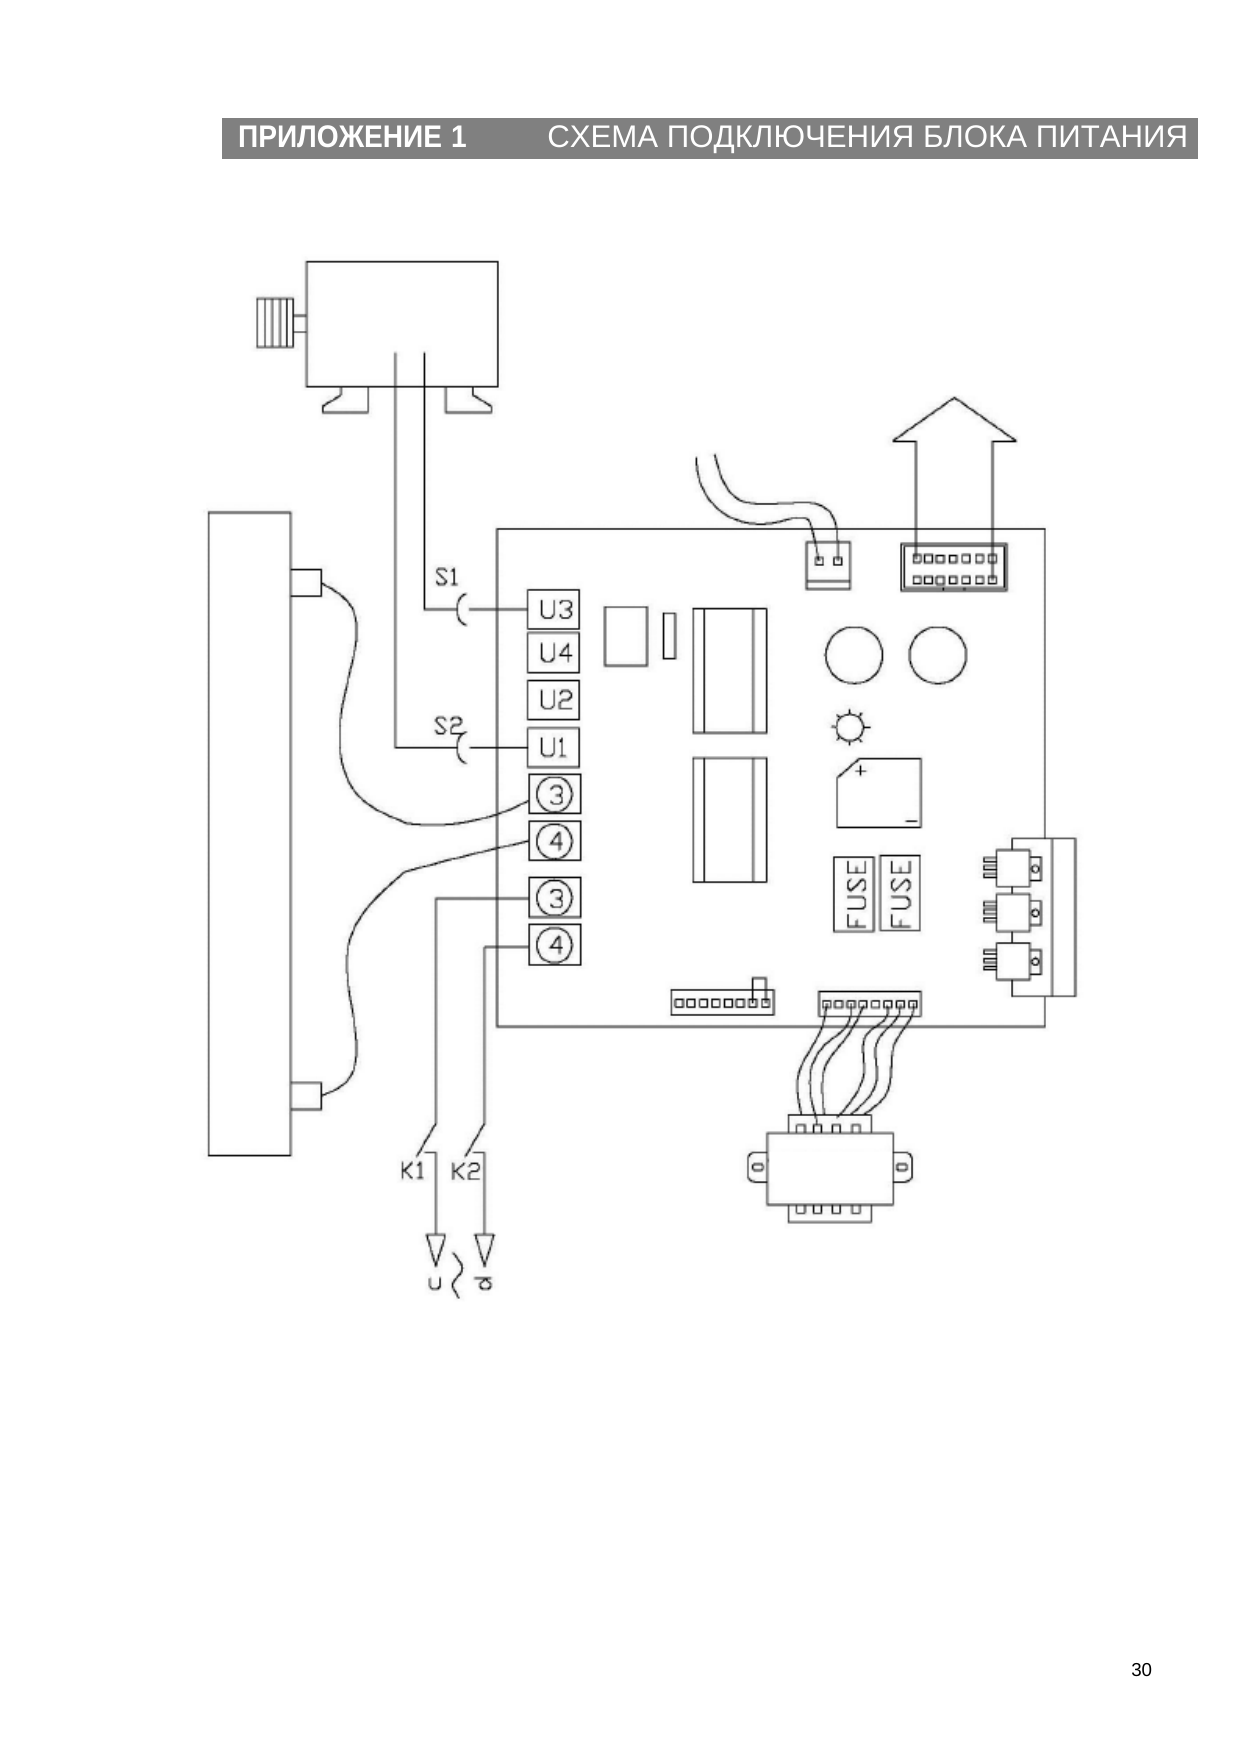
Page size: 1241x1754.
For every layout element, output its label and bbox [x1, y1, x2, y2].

picture [177, 230, 1121, 1377]
